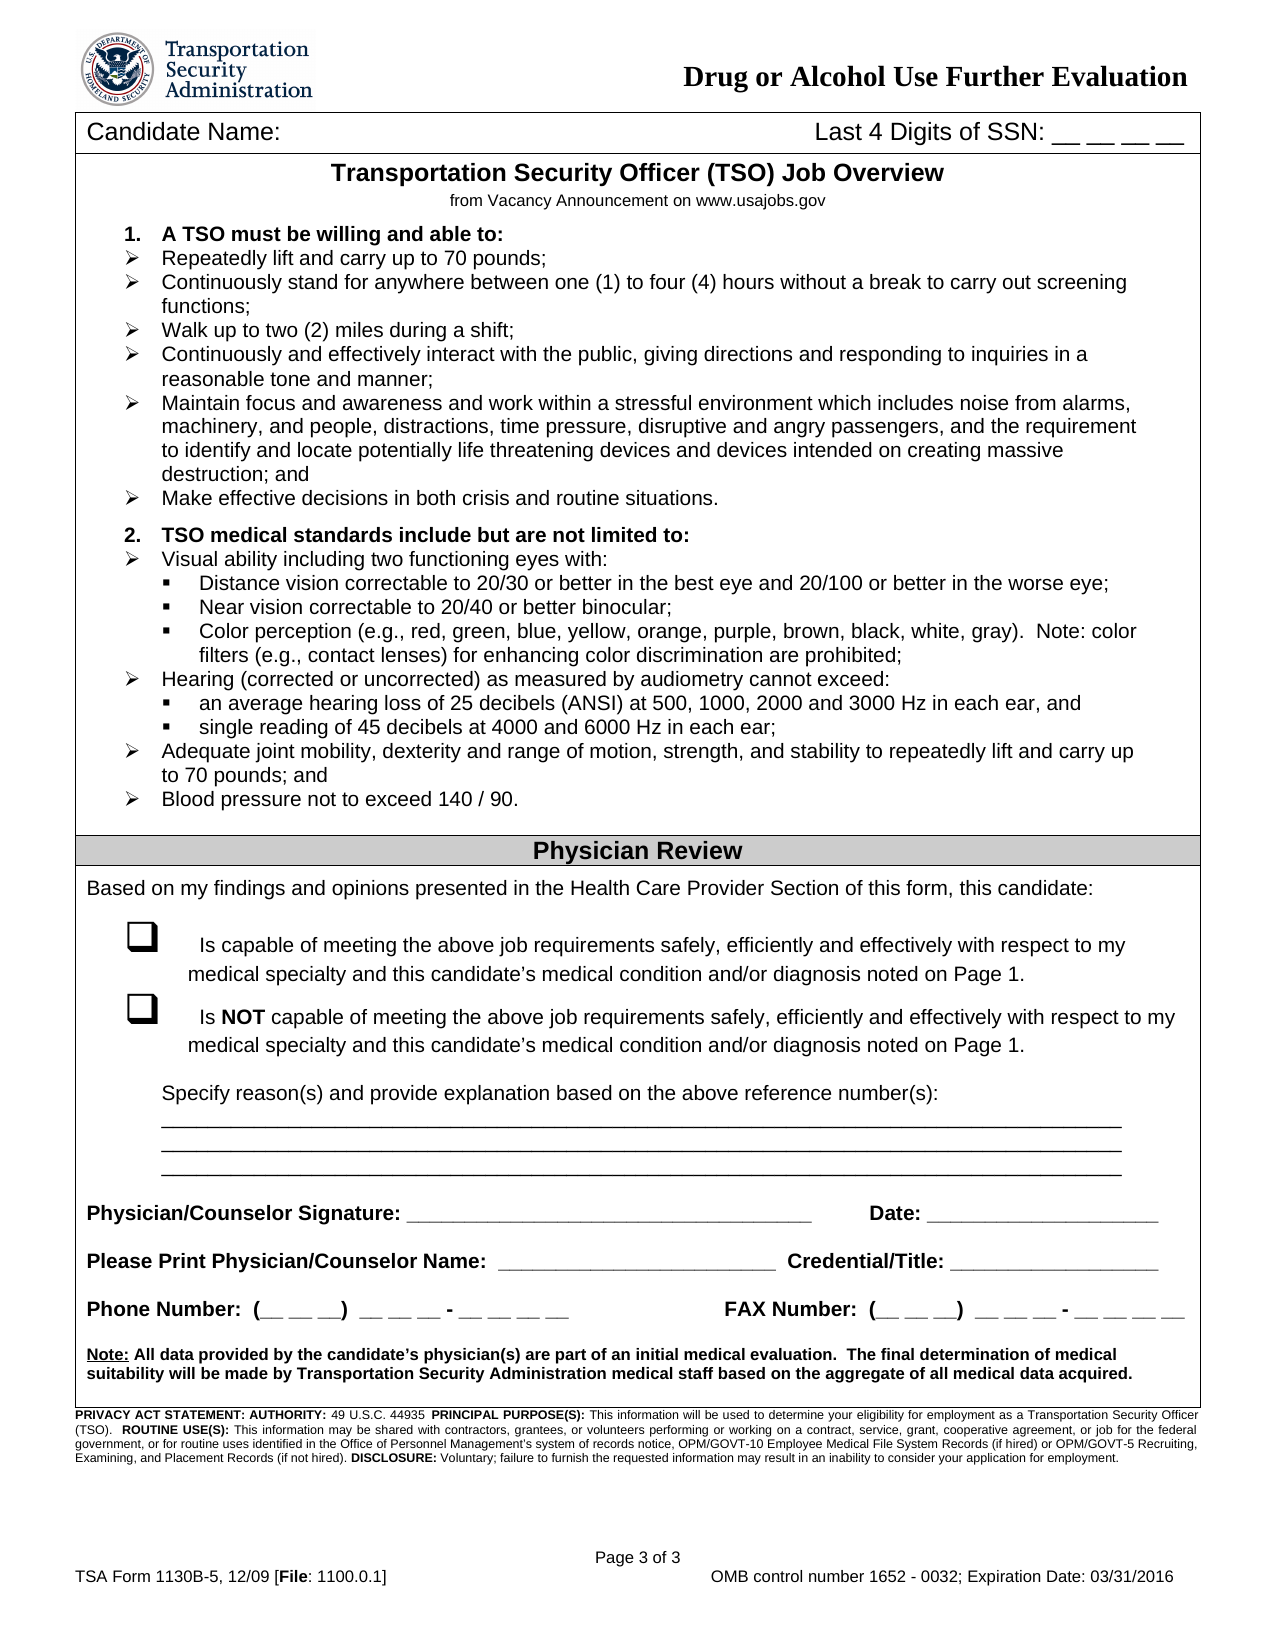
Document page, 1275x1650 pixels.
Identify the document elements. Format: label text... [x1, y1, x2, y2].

table_cell Physician Review [76, 836, 1200, 865]
table_cell Transportation Security Officer (TSO) Job Overview from Vacancy Announcement on www.usajobs.gov A TSO must be willing and able to: Repeatedly lift and carry up to 70 pounds; Continuously stand for anywhere between one (1) to four (4) hours without a break to carry out screening functions; Walk up to two (2) miles during a shift; Continuously and effectively interact with the public, giving directions and responding to inquiries in a reasonable tone and manner; Maintain focus and awareness and work within a stressful environment which includes noise from alarms, machinery, and people, distractions, time pressure, disruptive and angry passengers, and the requirement to identify and locate potentially life threatening devices and devices intended on creating massive destruction; and Make effective decisions in both crisis and routine situations. TSO medical standards include but are not limited to: Visual ability including two functioning eyes with: Distance vision correctable to 20/30 or better in the best eye and 20/100 or better in the worse eye; Near vision correctable to 20/40 or better binocular; Color perception (e.g., red, green, blue, yellow, orange, purple, brown, black, white, gray). Note: color filters (e.g., contact lenses) for enhancing color discrimination are prohibited; Hearing (corrected or uncorrected) as measured by audiometry cannot exceed: an average hearing loss of 25 decibels (ANSI) at 500, 1000, 2000 and 3000 Hz in each ear, and single reading of 45 decibels at 4000 and 6000 Hz in each ear; Adequate joint mobility, dexterity and range of motion, strength, and stability to repeatedly lift and carry up to 70 pounds; and Blood pressure not to exceed 140 / 90. [76, 154, 1200, 835]
table_header Candidate Name: Last 4 Digits of SSN: __ __ __ __ [76, 113, 1200, 152]
text PRIVACY ACT STATEMENT: AUTHORITY: 49 U.S.C. 44935 PRINCIPAL PURPOSE(S): This information will be used to determine your eligibility for employment as a Transportation Security Officer (TSO). ROUTINE USE(S): This information may be shared with contractors, grantees, or volunteers performing or working on a contract, service, grant, cooperative agreement, or job for the federal government, or for routine uses identified in the Office of Personnel Management’s system of records notice, OPM/GOVT-10 Employee Medical File System Records (if hired) or OPM/GOVT-5 Recruiting, Examining, and Placement Records (if not hired). DISCLOSURE: Voluntary; failure to furnish the requested information may result in an inability to consider your application for employment. [75, 1408, 1200, 1465]
table_cell Based on my findings and opinions presented in the Health Care Provider Section of this form, this candidate: Is capable of meeting the above job requirements safely, efficiently and effectively with respect to my medical specialty and this candidate’s medical condition and/or diagnosis noted on Page 1. Is NOT capable of meeting the above job requirements safely, efficiently and effectively with respect to my medical specialty and this candidate’s medical condition and/or diagnosis noted on Page 1. Specify reason(s) and provide explanation based on the above reference number(s): ___________________________________________________________________________________ ___________________________________________________________________________________ ___________________________________________________________________________________ Physician/Counselor Signature: ___________________________________ Date: ____________________ Please Print Physician/Counselor Name: ________________________ Credential/Title: __________________ Phone Number: (__ __ __) __ __ __ - __ __ __ __ FAX Number: (__ __ __) __ __ __ - __ __ __ __ Note: All data provided by the candidate’s physician(s) are part of an initial medical evaluation. The final determination of medical suitability will be made by Transportation Security Administration medical staff based on the aggregate of all medical data acquired. [76, 866, 1200, 1407]
